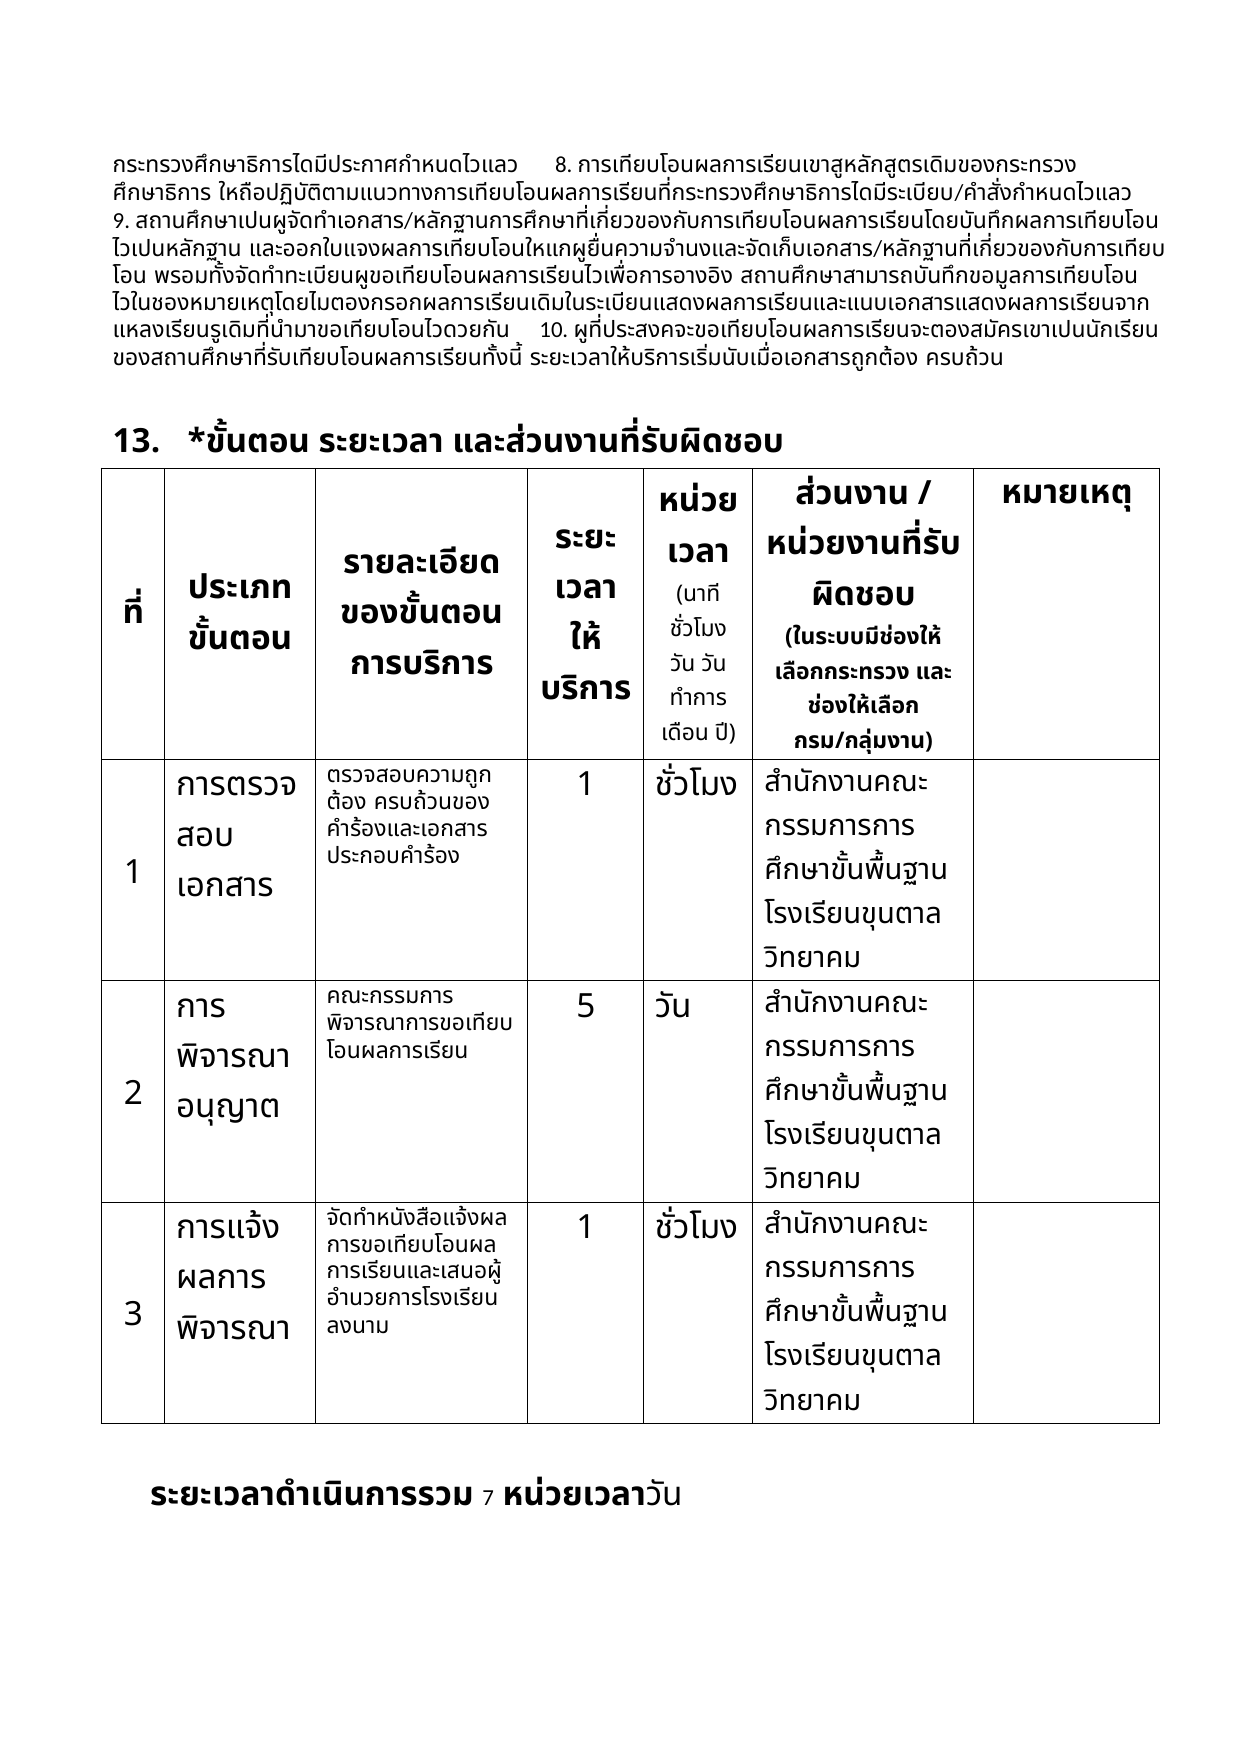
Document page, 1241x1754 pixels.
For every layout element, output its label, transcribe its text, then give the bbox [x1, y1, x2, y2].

table_cell สำนักงานคณะกรรมการการศึกษาขั้นพื้นฐาน โรงเรียนขุนตาลวิทยาคม [753, 981, 973, 1202]
text ระยะเวลาดำเนินการรวม หน่วยเวลา [150, 1469, 1172, 1520]
table_header ประเภทขั้นตอน [165, 469, 315, 759]
table_cell 1 [528, 760, 643, 980]
table_cell [644, 981, 752, 1202]
table_header ที่ [102, 469, 164, 759]
table_cell 1 [528, 1203, 643, 1423]
table_header หมายเหตุ [974, 469, 1159, 759]
table_cell 1 [102, 760, 164, 980]
table_cell 2 [102, 981, 164, 1202]
table_cell [974, 760, 1159, 980]
table_cell สำนักงานคณะกรรมการการศึกษาขั้นพื้นฐาน โรงเรียนขุนตาลวิทยาคม [753, 1203, 973, 1423]
table_header รายละเอียดของขั้นตอนการบริการ [316, 469, 527, 759]
table_header ระยะเวลาให้บริการ [528, 469, 643, 759]
table_cell [165, 981, 315, 1202]
table_cell [974, 1203, 1159, 1423]
table_cell [644, 1203, 752, 1423]
table_cell [165, 760, 315, 980]
table_cell 3 [102, 1203, 164, 1423]
table_cell [165, 1203, 315, 1423]
table_header ส่วนงาน / หน่วยงานที่รับผิดชอบ (ในระบบมีช่องให้เลือกกระทรวง และช่องให้เลือก กรม/กลุ่มงาน) [753, 469, 973, 759]
table_cell สำนักงานคณะกรรมการการศึกษาขั้นพื้นฐาน โรงเรียนขุนตาลวิทยาคม [753, 760, 973, 980]
table_cell 5 [528, 981, 643, 1202]
table_header หน่วยเวลา (นาที ชั่วโมง วัน วันทำการ เดือน ปี) [644, 469, 752, 759]
table_cell [644, 760, 752, 980]
table_cell [974, 981, 1159, 1202]
list *ขั้นตอน ระยะเวลา และส่วนงานที่รับผิดชอบ [112, 417, 1172, 467]
